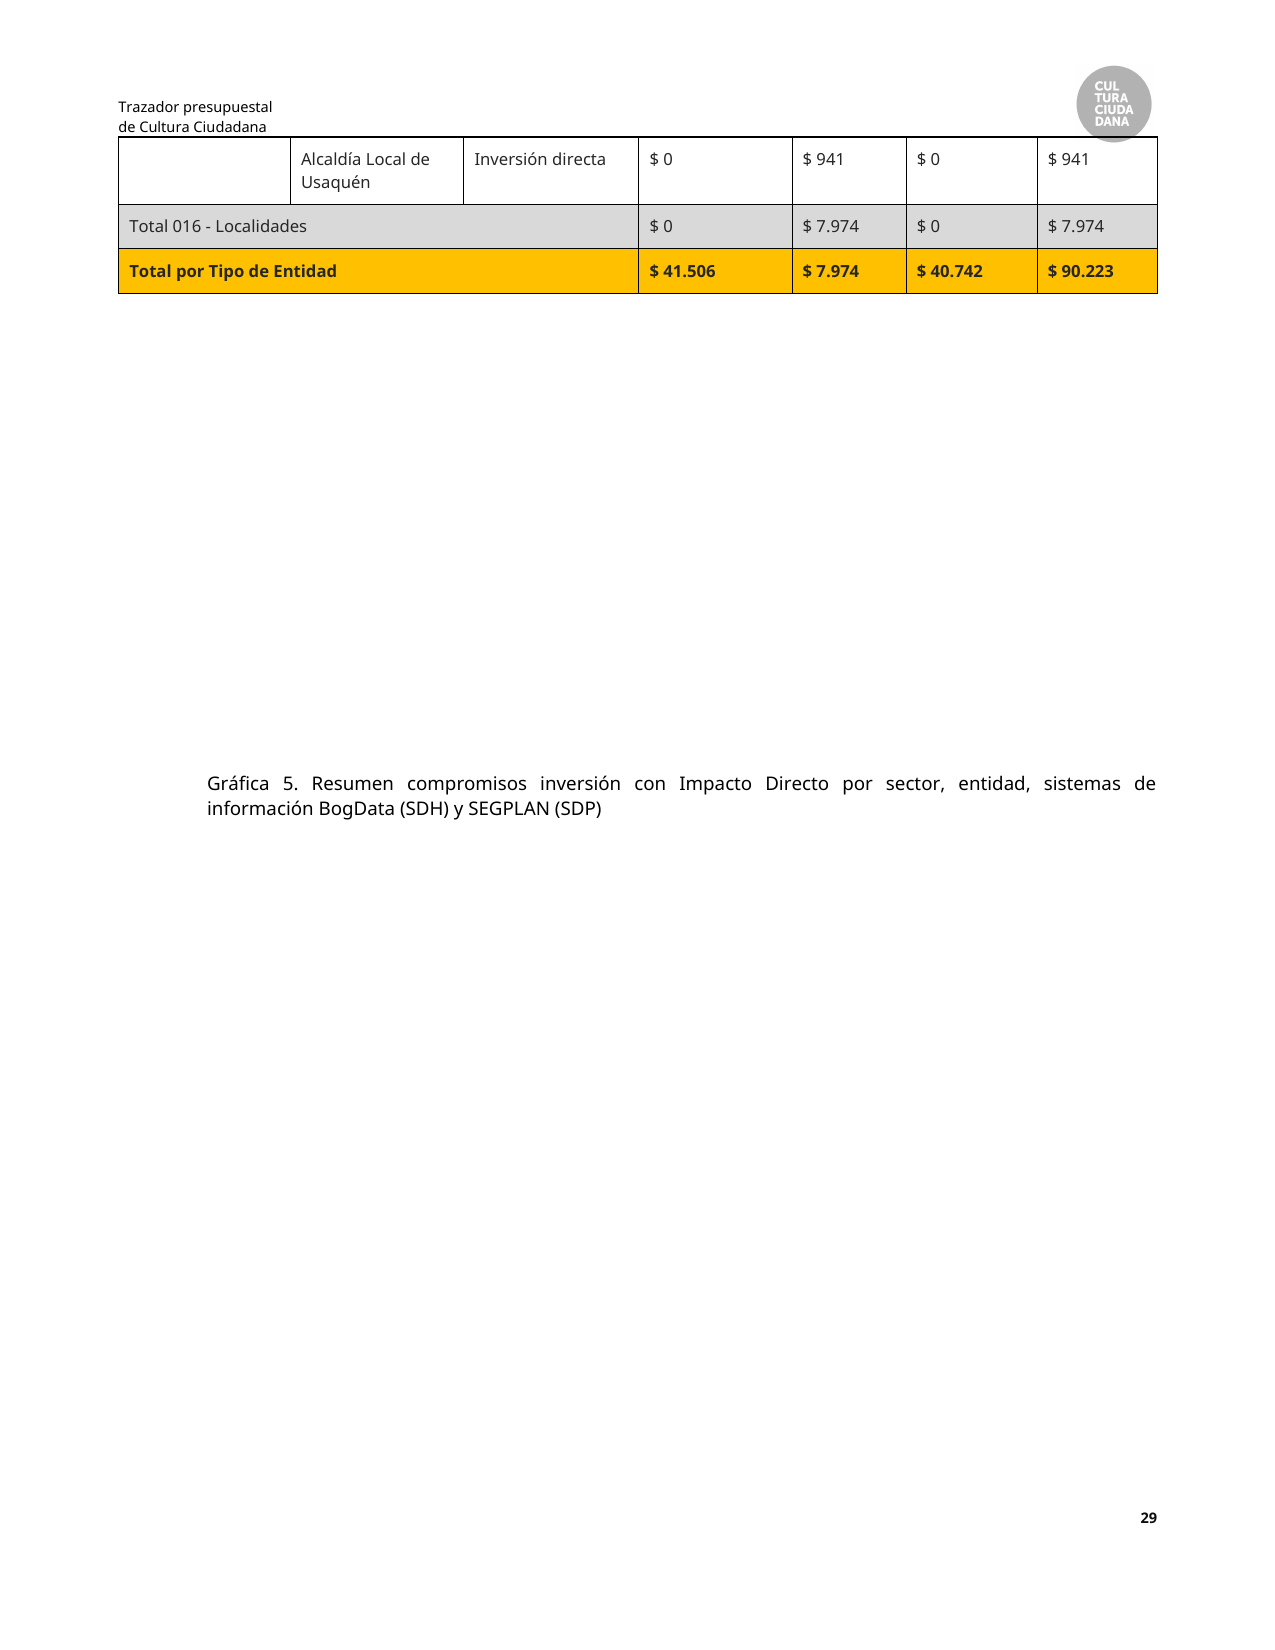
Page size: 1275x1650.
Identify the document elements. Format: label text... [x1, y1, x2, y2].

table_cell $ 7.974 [793, 205, 906, 248]
table_cell $ 941 [793, 138, 906, 204]
table_cell $ 7.974 [793, 249, 906, 293]
table_cell Total por Tipo de Entidad [119, 249, 638, 293]
table_cell $ 0 [639, 138, 792, 204]
table_cell Inversión directa [464, 138, 638, 204]
table_cell $ 90.223 [1038, 249, 1157, 293]
table_cell [119, 138, 290, 204]
table_cell Alcaldía Local de Usaquén [291, 138, 463, 204]
table_cell $ 0 [639, 205, 792, 248]
table_cell $ 0 [907, 205, 1037, 248]
text Gráfica 5. Resumen compromisos inversión con Impacto Directo por sector, entidad, sistemas de información BogData (SDH) y SEGPLAN (SDP) [207, 770, 1157, 821]
table_cell $ 41.506 [639, 249, 792, 293]
table_cell $ 7.974 [1038, 205, 1157, 248]
table_cell Total 016 - Localidades [119, 205, 638, 248]
picture [1075, 64, 1153, 136]
table_cell $ 941 [1038, 138, 1157, 204]
table_cell $ 0 [907, 138, 1037, 204]
table_cell $ 40.742 [907, 249, 1037, 293]
